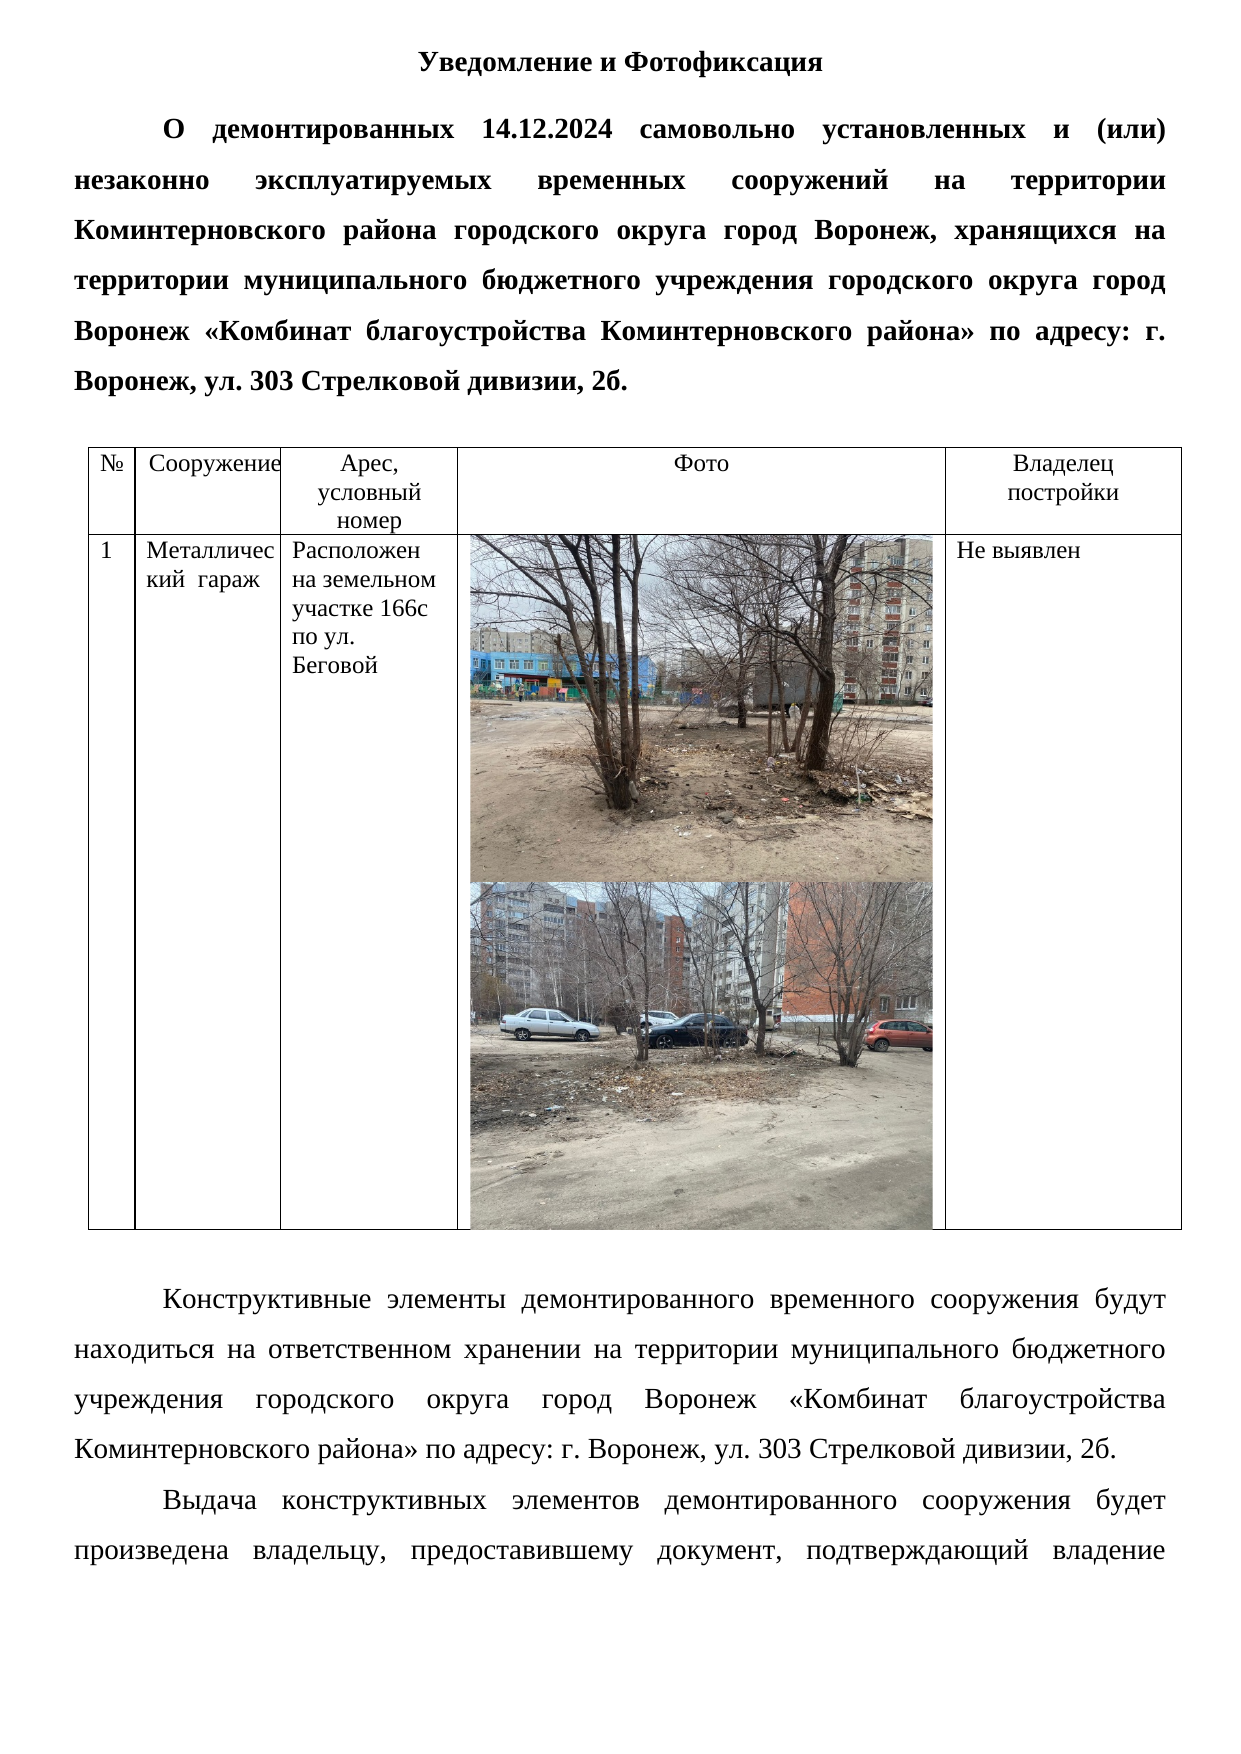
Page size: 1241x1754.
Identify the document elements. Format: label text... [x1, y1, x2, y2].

table_cell Расположен на земельном участке 166с по ул. Беговой [281, 535, 457, 1229]
table_cell 1 [89, 535, 134, 1229]
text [74, 1482, 1167, 1566]
text Уведомление и Фотофиксация [74, 44, 1167, 78]
table_header № [89, 448, 134, 534]
picture [470, 535, 933, 1230]
text Конструктивные элементы демонтированного временного сооружения будут находиться на ответственном хранении на территории муниципального бюджетного учреждения городского округа город Воронеж «Комбинат благоустройства Коминтерновского района» по адресу: г. Воронеж, ул. 303 Стрелковой дивизии, 2б. [74, 1281, 1167, 1465]
table_header Фото [458, 448, 945, 534]
table_header Арес, условный номер [281, 448, 457, 534]
table_cell [933, 535, 945, 1229]
table_cell [458, 535, 470, 1229]
table_header Сооружение [136, 448, 280, 534]
table_header Владелец постройки [946, 448, 1181, 534]
table_cell Не выявлен [946, 535, 1181, 1229]
table_cell Металлический гараж [136, 535, 280, 1229]
text О демонтированных 14.12.2024 самовольно установленных и (или) незаконно эксплуатируемых временных сооружений на территории Коминтерновского района городского округа город Воронеж, хранящихся на территории муниципального бюджетного учреждения городского округа город Воронеж «Комбинат благоустройства Коминтерновского района» по адресу: г. Воронеж, ул. 303 Стрелковой дивизии, 2б. [74, 111, 1167, 397]
